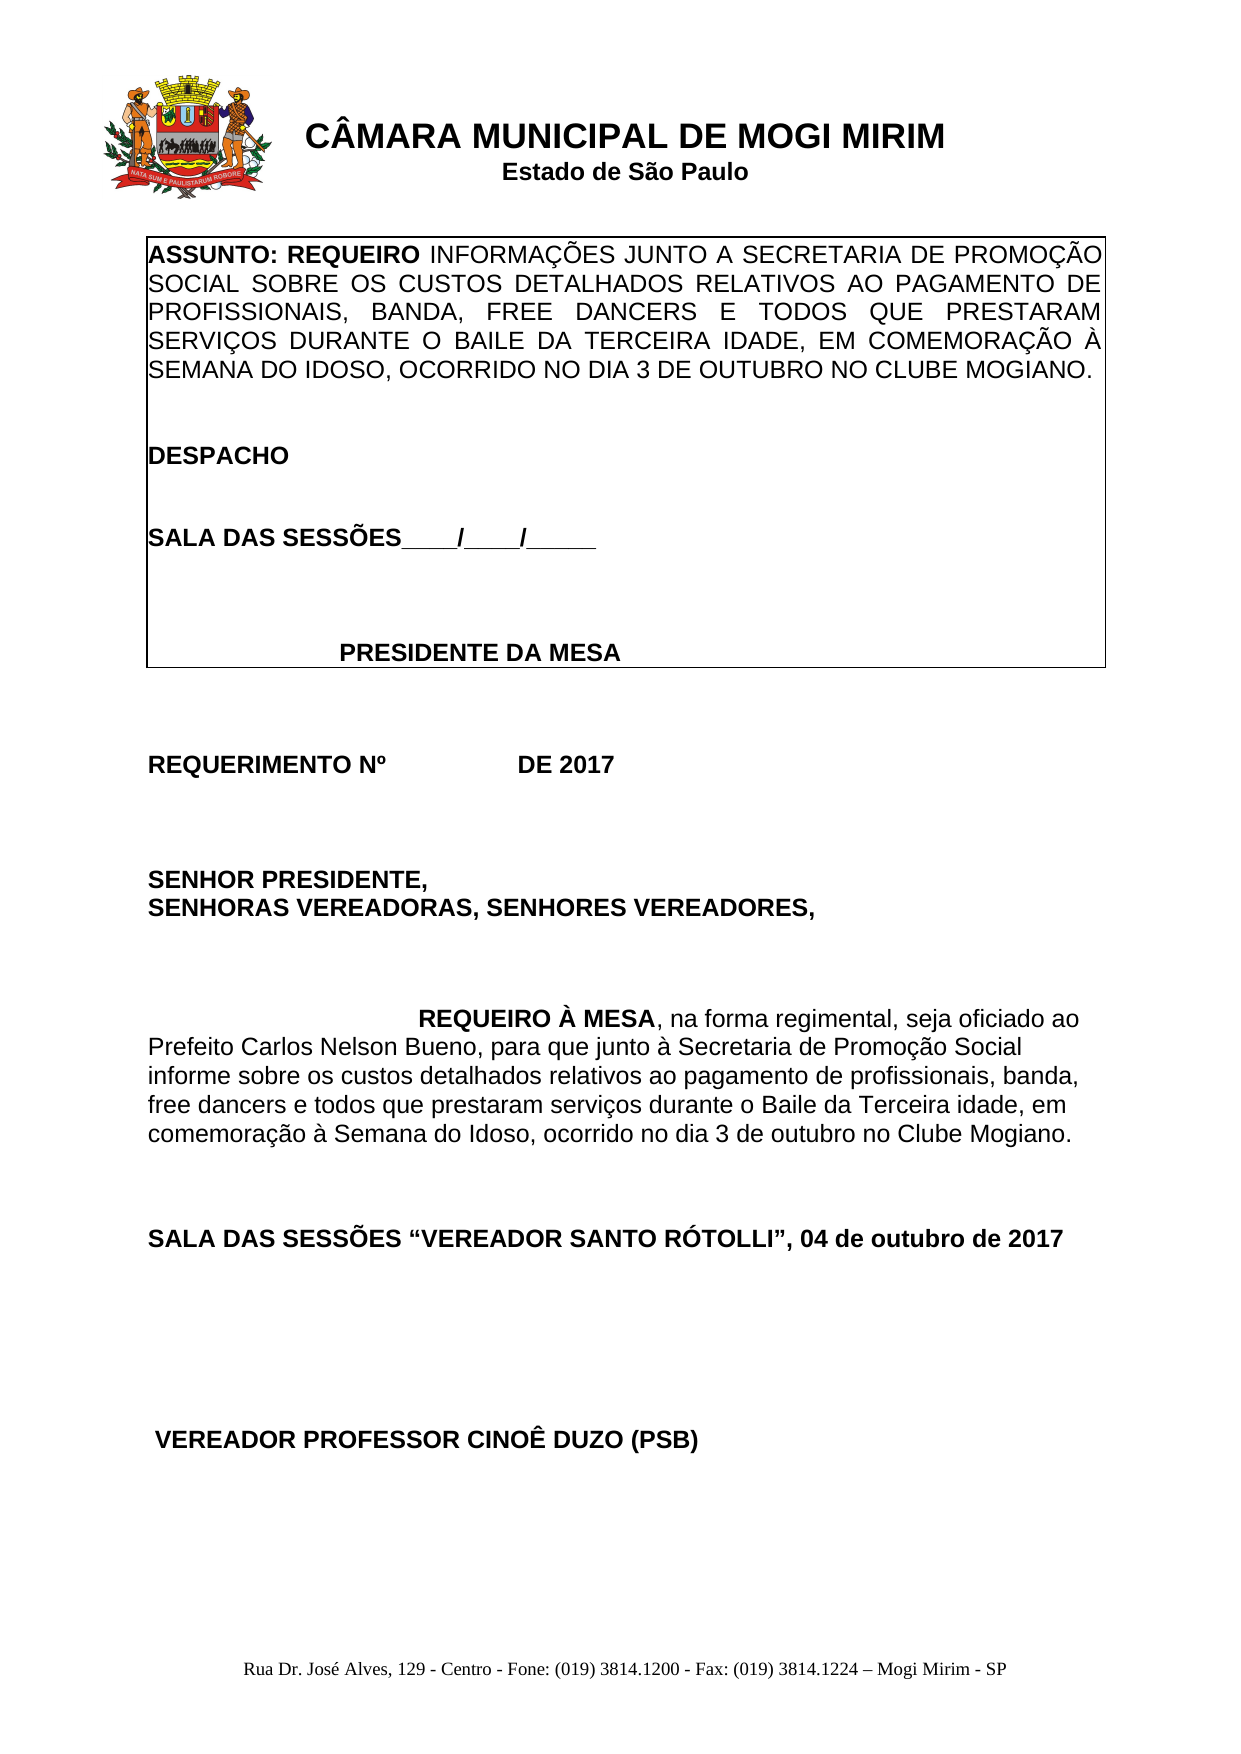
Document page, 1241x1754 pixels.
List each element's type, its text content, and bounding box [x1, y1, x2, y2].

text VEREADOR PROFESSOR CINOÊ DUZO (PSB) [148, 1426, 1103, 1454]
text SALA DAS SESSÕES____/____/_____ [148, 523, 1103, 551]
text DESPACHO [148, 441, 1103, 470]
text REQUERIMENTO Nº DE 2017 [148, 749, 1103, 778]
text SALA DAS SESSÕES “VEREADOR SANTO RÓTOLLI”, 04 de outubro de 2017 [148, 1224, 1103, 1253]
text ASSUNTO: REQUEIRO INFORMAÇÕES JUNTO A SECRETARIA DE PROMOÇÃO SOCIAL SOBRE OS CUSTOS DETALHADOS RELATIVOS AO PAGAMENTO DE PROFISSIONAIS, BANDA, FREE DANCERS E TODOS QUE PRESTARAM SERVIÇOS DURANTE O BAILE DA TERCEIRA IDADE, EM COMEMORAÇÃO À SEMANA DO IDOSO, OCORRIDO NO DIA 3 DE OUTUBRO NO CLUBE MOGIANO. [148, 238, 1105, 384]
text SENHOR PRESIDENTE, [148, 864, 1103, 893]
text PRESIDENTE DA MESA [148, 634, 1105, 667]
text REQUEIRO À MESA, na forma regimental, seja oficiado ao Prefeito Carlos Nelson Bueno, para que junto à Secretaria de Promoção Social informe sobre os custos detalhados relativos ao pagamento de profissionais, banda, free dancers e todos que prestaram serviços durante o Baile da Terceira idade, em comemoração à Semana do Idoso, ocorrido no dia 3 de outubro no Clube Mogiano. [148, 1004, 1103, 1147]
text SENHORAS VEREADORAS, SENHORES VEREADORES, [148, 893, 1103, 922]
picture [102, 75, 273, 199]
